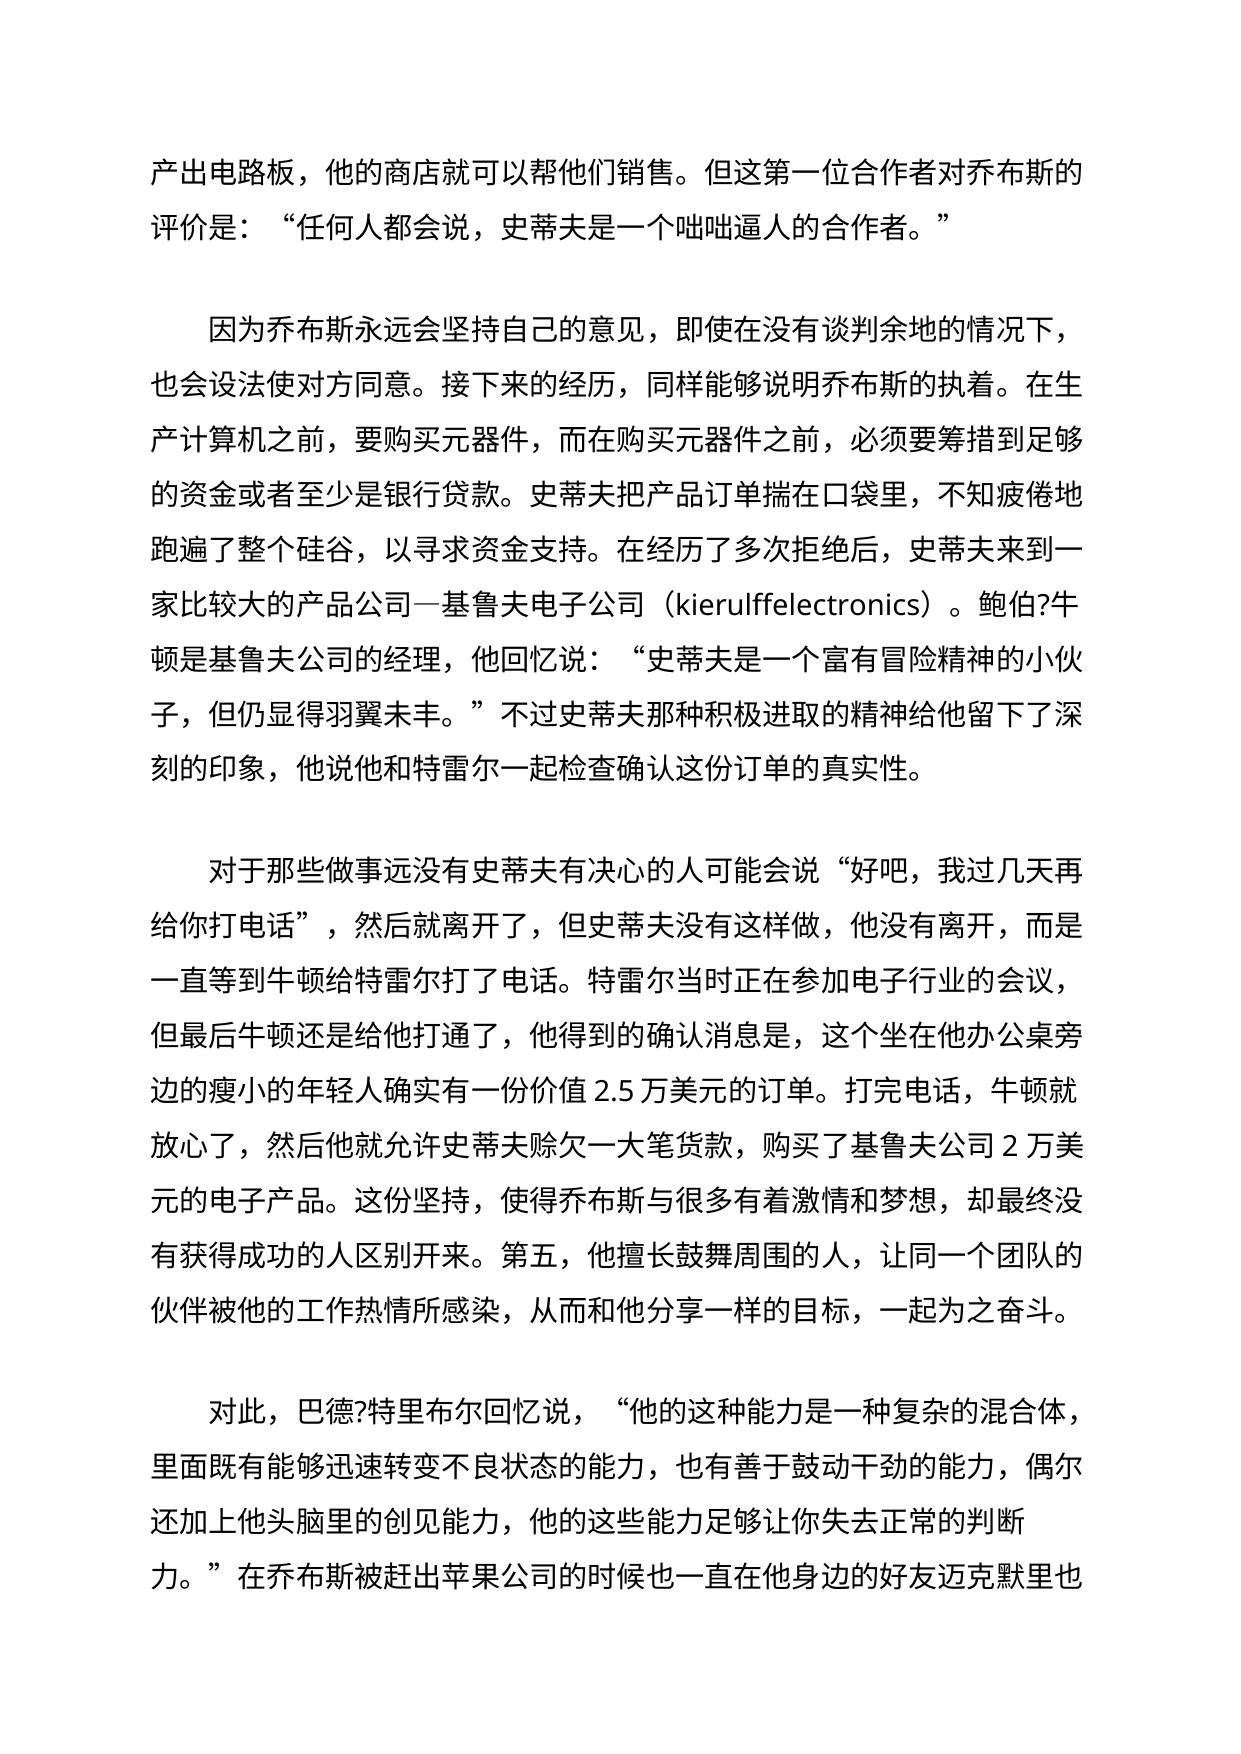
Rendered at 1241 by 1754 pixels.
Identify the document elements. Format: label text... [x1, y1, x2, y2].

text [150, 1389, 1090, 1596]
text 对于那些做事远没有史蒂夫有决心的人可能会说“好吧，我过几天再给你打电话”，然后就离开了，但史蒂夫没有这样做，他没有离开，而是一直等到牛顿给特雷尔打了电话。特雷尔当时正在参加电子行业的会议，但最后牛顿还是给他打通了，他得到的确认消息是，这个坐在他办公桌旁边的瘦小的年轻人确实有一份价值2.5万美元的订单。打完电话，牛顿就放心了，然后他就允许史蒂夫赊欠一大笔货款，购买了基鲁夫公司2 万美元的电子产品。这份坚持，使得乔布斯与很多有着激情和梦想，却最终没有获得成功的人区别开来。第五，他擅长鼓舞周围的人，让同一个团队的伙伴被他的工作热情所感染，从而和他分享一样的目标，一起为之奋斗。 [150, 848, 1090, 1329]
text 因为乔布斯永远会坚持自己的意见，即使在没有谈判余地的情况下，也会设法使对方同意。接下来的经历，同样能够说明乔布斯的执着。在生产计算机之前，要购买元器件，而在购买元器件之前，必须要筹措到足够的资金或者至少是银行贷款。史蒂夫把产品订单揣在口袋里，不知疲倦地跑遍了整个硅谷，以寻求资金支持。在经历了多次拒绝后，史蒂夫来到一家比较大的产品公司—基鲁夫电子公司（kierulffelectronics）。鲍伯?牛顿是基鲁夫公司的经理，他回忆说：“史蒂夫是一个富有冒险精神的小伙子，但仍显得羽翼未丰。”不过史蒂夫那种积极进取的精神给他留下了深刻的印象，他说他和特雷尔一起检查确认这份订单的真实性。 [150, 307, 1090, 788]
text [150, 150, 1090, 247]
